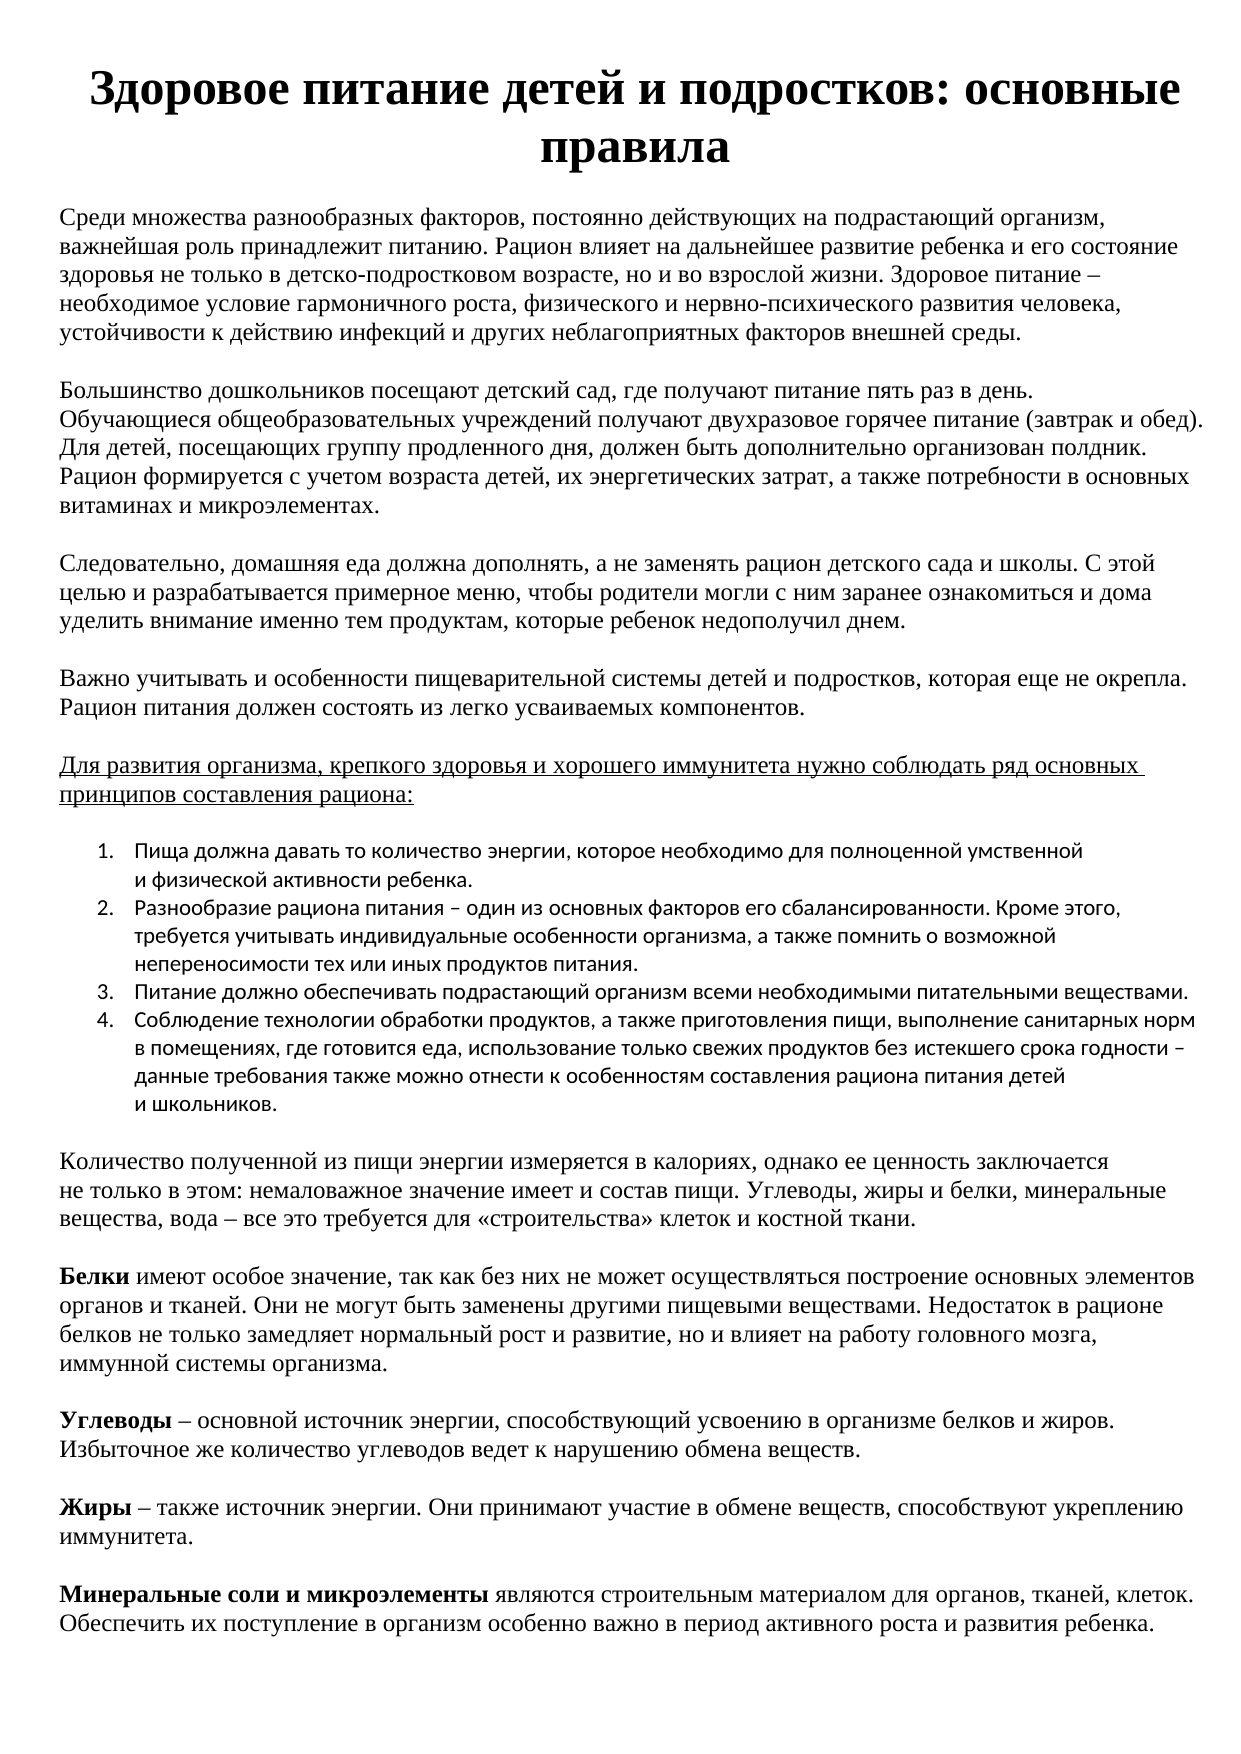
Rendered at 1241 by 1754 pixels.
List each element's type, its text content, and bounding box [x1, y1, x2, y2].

subtitle Здоровое питание детей и подростков: основные правила [59, 58, 1211, 173]
text Углеводы – основной источник энергии, способствующий усвоению в организме белков и жиров. Избыточное же количество углеводов ведет к нарушению обмена веществ. [59, 1406, 1211, 1463]
text Минеральные соли и микроэлементы являются строительным материалом для органов, тканей, клеток. Обеспечить их поступление в организм особенно важно в период активного роста и развития ребенка. [59, 1579, 1211, 1636]
text Для развития организма, крепкого здоровья и хорошего иммунитета нужно соблюдать ряд основных принципов составления рациона: [59, 750, 1211, 807]
text Большинство дошкольников посещают детский сад, где получают питание пять раз в день. Обучающиеся общеобразовательных учреждений получают двухразовое горячее питание (завтрак и обед). Для детей, посещающих группу продленного дня, должен быть дополнительно организован полдник. Рацион формируется с учетом возраста детей, их энергетических затрат, а также потребности в основных витаминах и микроэлементах. [59, 375, 1211, 519]
list Соблюдение технологии обработки продуктов, а также приготовления пищи, выполнение санитарных норм в помещениях, где готовится еда, использование только свежих продуктов без истекшего срока годности – данные требования также можно отнести к особенностям составления рациона питания детей и школьников. [97, 1005, 1211, 1117]
text Количество полученной из пищи энергии измеряется в калориях, однако ее ценность заключается не только в этом: немаловажное значение имеет и состав пищи. Углеводы, жиры и белки, минеральные вещества, вода – все это требуется для «строительства» клеток и костной ткани. [59, 1146, 1211, 1232]
list Пища должна давать то количество энергии, которое необходимо для полноценной умственной и физической активности ребенка. [97, 837, 1211, 893]
text Следовательно, домашняя еда должна дополнять, а не заменять рацион детского сада и школы. С этой целью и разрабатывается примерное меню, чтобы родители могли с ним заранее ознакомиться и дома уделить внимание именно тем продуктам, которые ребенок недополучил днем. [59, 548, 1211, 634]
text Жиры – также источник энергии. Они принимают участие в обмене веществ, способствуют укреплению иммунитета. [59, 1492, 1211, 1550]
text Важно учитывать и особенности пищеварительной системы детей и подростков, которая еще не окрепла. Рацион питания должен состоять из легко усваиваемых компонентов. [59, 663, 1211, 721]
text Среди множества разнообразных факторов, постоянно действующих на подрастающий организм, важнейшая роль принадлежит питанию. Рацион влияет на дальнейшее развитие ребенка и его состояние здоровья не только в детско-подростковом возрасте, но и во взрослой жизни. Здоровое питание – необходимое условие гармоничного роста, физического и нервно-психического развития человека, устойчивости к действию инфекций и других неблагоприятных факторов внешней среды. [59, 202, 1211, 346]
text Белки имеют особое значение, так как без них не может осуществляться построение основных элементов органов и тканей. Они не могут быть заменены другими пищевыми веществами. Недостаток в рационе белков не только замедляет нормальный рост и развитие, но и влияет на работу головного мозга, иммунной системы организма. [59, 1261, 1211, 1376]
list Питание должно обеспечивать подрастающий организм всеми необходимыми питательными веществами. [97, 977, 1211, 1005]
list Разнообразие рациона питания – один из основных факторов его сбалансированности. Кроме этого, требуется учитывать индивидуальные особенности организма, а также помнить о возможной непереносимости тех или иных продуктов питания. [97, 893, 1211, 977]
